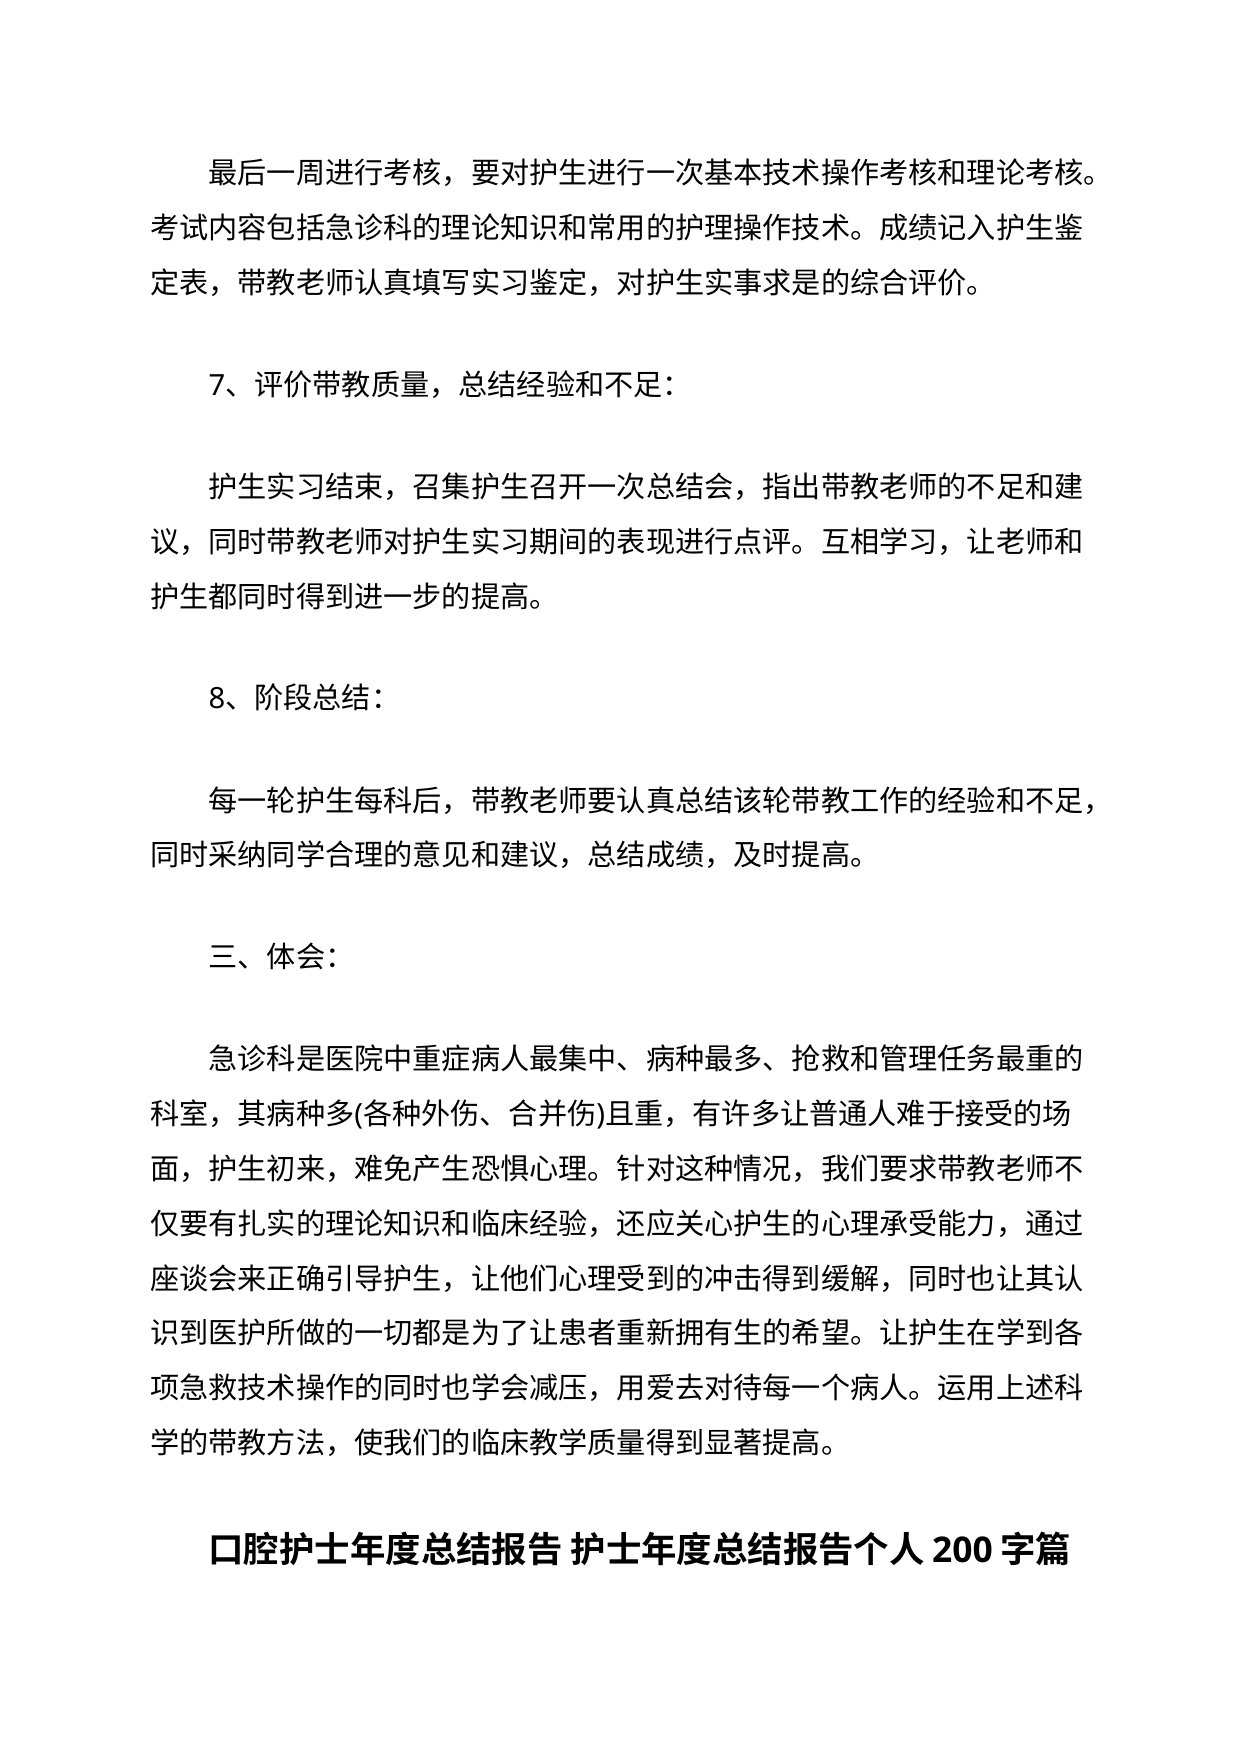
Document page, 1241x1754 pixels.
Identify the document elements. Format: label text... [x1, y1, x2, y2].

text 急诊科是医院中重症病人最集中、病种最多、抢救和管理任务最重的科室，其病种多(各种外伤、合并伤)且重，有许多让普通人难于接受的场面，护生初来，难免产生恐惧心理。针对这种情况，我们要求带教老师不仅要有扎实的理论知识和临床经验，还应关心护生的心理承受能力，通过座谈会来正确引导护生，让他们心理受到的冲击得到缓解，同时也让其认识到医护所做的一切都是为了让患者重新拥有生的希望。让护生在学到各项急救技术操作的同时也学会减压，用爱去对待每一个病人。运用上述科学的带教方法，使我们的临床教学质量得到显著提高。 [150, 1036, 1090, 1462]
text 7、评价带教质量，总结经验和不足： [150, 362, 1090, 404]
text 三、体会： [150, 934, 1090, 976]
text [150, 1522, 1090, 1573]
text 8、阶段总结： [150, 675, 1090, 717]
text 最后一周进行考核，要对护生进行一次基本技术操作考核和理论考核。考试内容包括急诊科的理论知识和常用的护理操作技术。成绩记入护生鉴定表，带教老师认真填写实习鉴定，对护生实事求是的综合评价。 [150, 150, 1090, 302]
text 护生实习结束，召集护生召开一次总结会，指出带教老师的不足和建议，同时带教老师对护生实习期间的表现进行点评。互相学习，让老师和护生都同时得到进一步的提高。 [150, 463, 1090, 616]
text 每一轮护生每科后，带教老师要认真总结该轮带教工作的经验和不足，同时采纳同学合理的意见和建议，总结成绩，及时提高。 [150, 777, 1090, 874]
